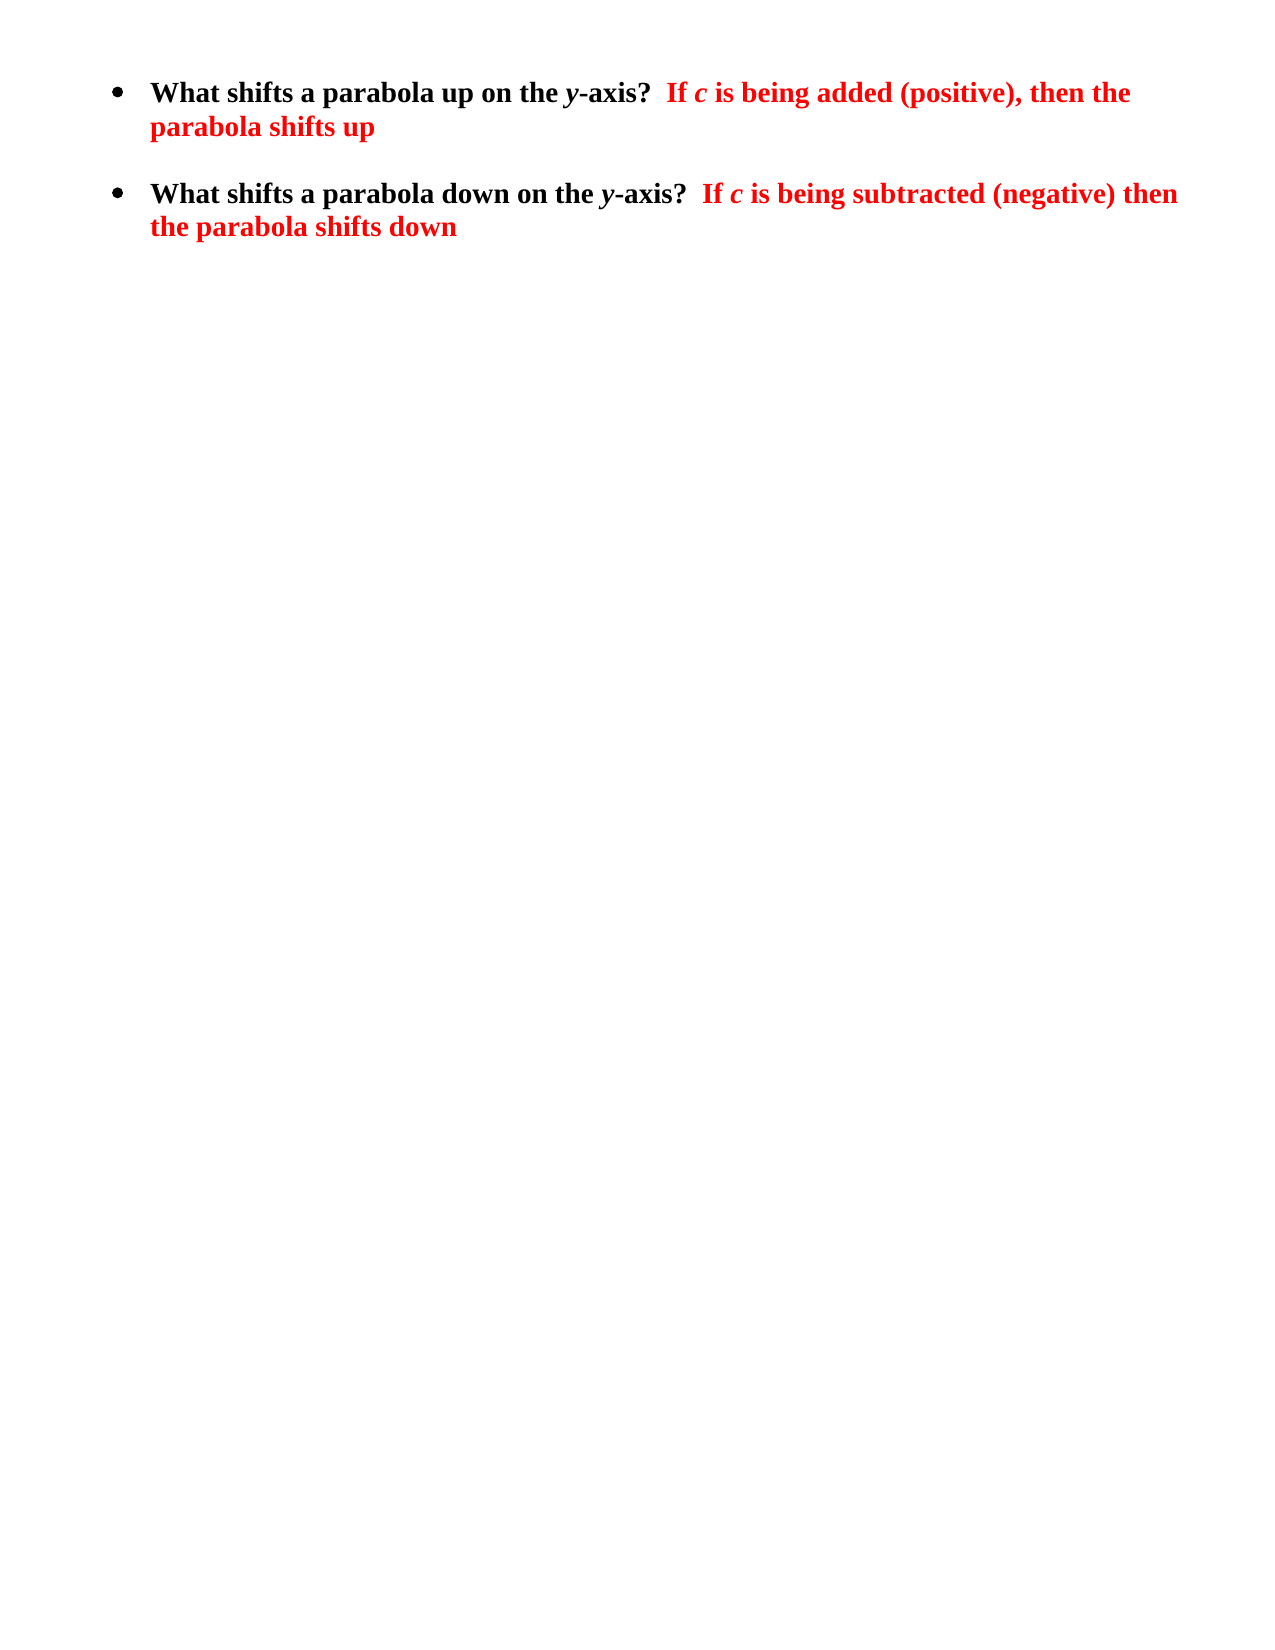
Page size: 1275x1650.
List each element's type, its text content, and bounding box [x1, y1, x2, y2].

list What shifts a parabola down on the y-axis? If c is being subtracted (negative) then the parabola shifts down [112, 176, 1200, 243]
list What shifts a parabola up on the y-axis? If c is being added (positive), then the parabola shifts up [112, 75, 1200, 142]
